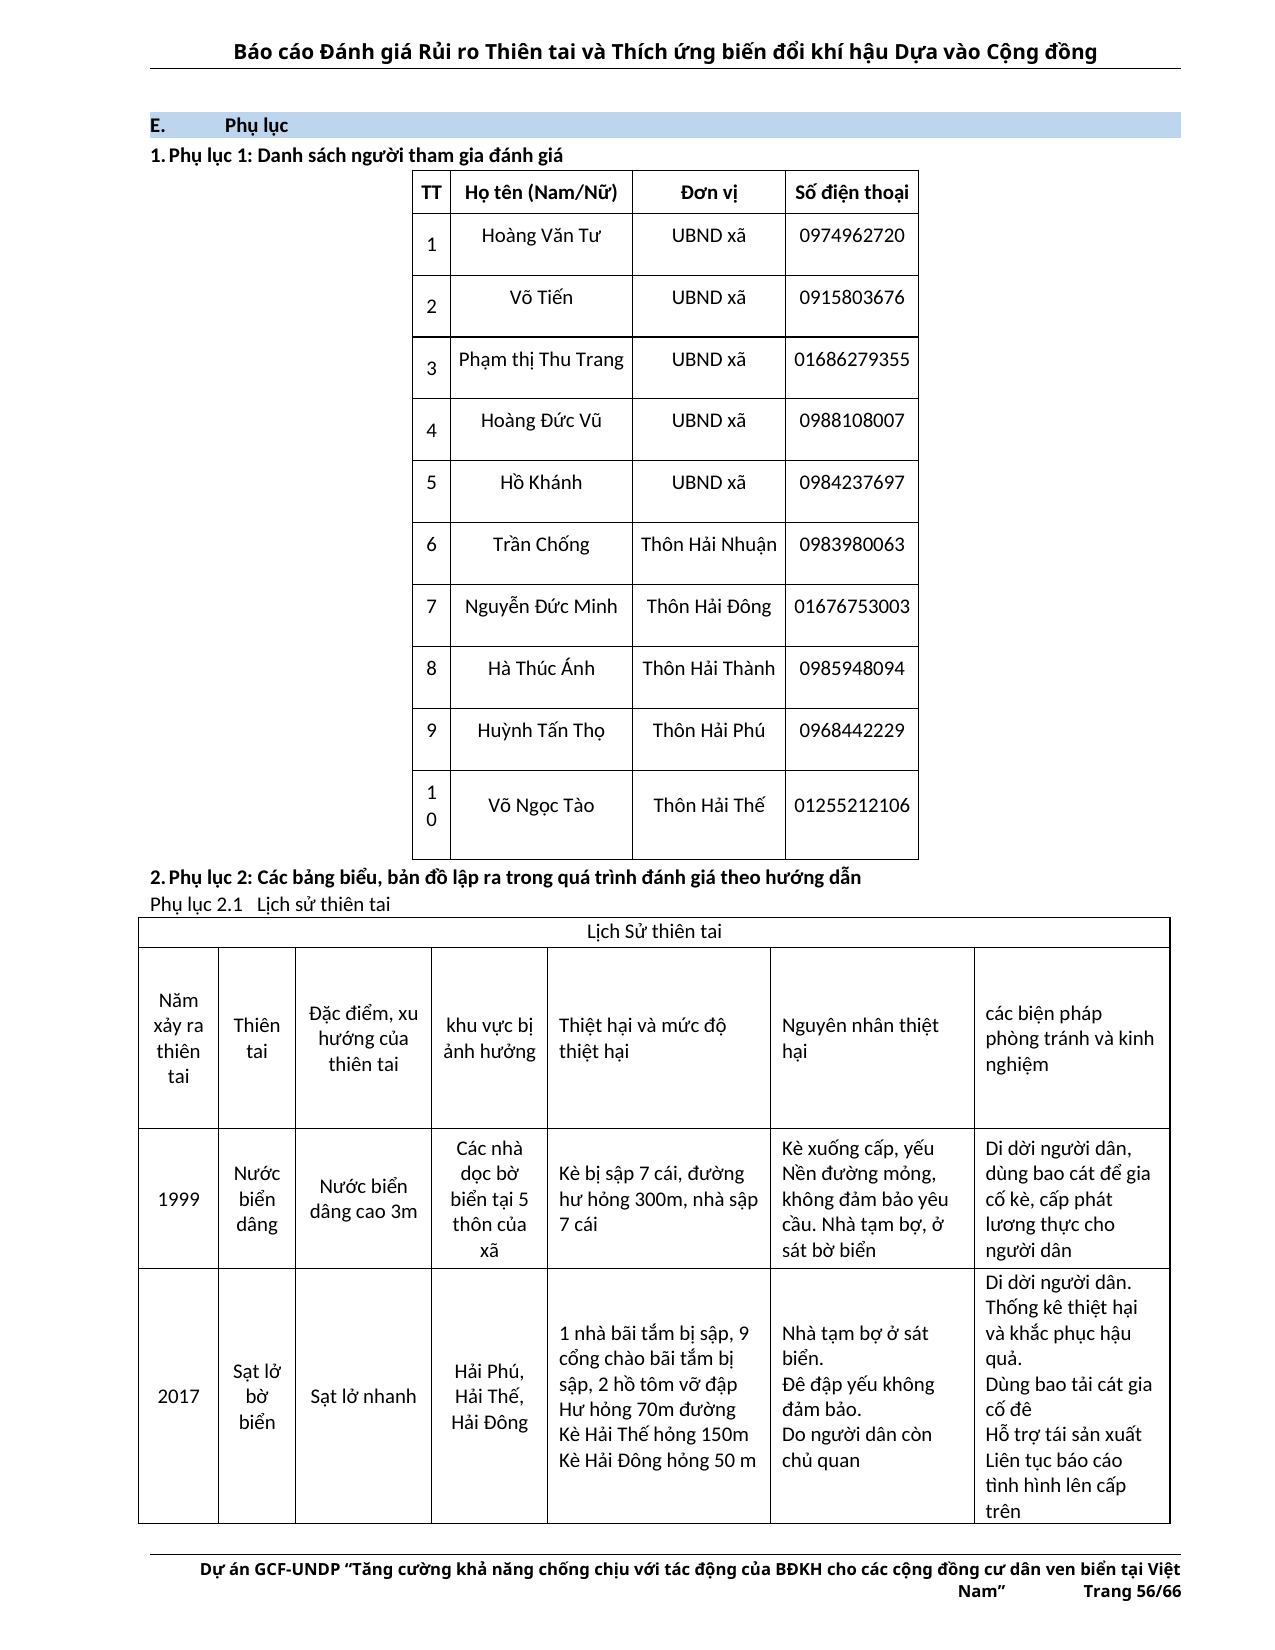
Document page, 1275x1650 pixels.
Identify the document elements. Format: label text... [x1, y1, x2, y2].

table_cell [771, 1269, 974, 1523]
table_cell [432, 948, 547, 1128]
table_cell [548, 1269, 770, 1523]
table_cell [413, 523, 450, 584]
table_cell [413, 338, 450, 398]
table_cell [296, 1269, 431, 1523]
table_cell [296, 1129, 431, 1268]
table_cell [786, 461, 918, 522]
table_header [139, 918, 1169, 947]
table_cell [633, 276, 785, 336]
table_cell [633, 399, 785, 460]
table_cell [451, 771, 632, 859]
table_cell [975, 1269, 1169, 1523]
subtitle Phụ lục 2: Các bảng biểu, bản đồ lập ra trong quá trình đánh giá theo hướng dẫn [150, 864, 1181, 889]
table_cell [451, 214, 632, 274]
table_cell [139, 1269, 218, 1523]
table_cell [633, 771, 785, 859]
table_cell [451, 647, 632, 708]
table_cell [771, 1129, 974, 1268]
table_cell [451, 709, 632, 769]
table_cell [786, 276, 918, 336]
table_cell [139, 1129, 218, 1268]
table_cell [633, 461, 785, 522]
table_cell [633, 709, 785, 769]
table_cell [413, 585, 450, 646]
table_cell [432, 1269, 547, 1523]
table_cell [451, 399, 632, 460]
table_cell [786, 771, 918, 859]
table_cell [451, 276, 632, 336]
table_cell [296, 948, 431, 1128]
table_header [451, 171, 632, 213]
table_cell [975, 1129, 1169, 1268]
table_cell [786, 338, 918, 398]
subtitle Phụ lục 1: Danh sách người tham gia đánh giá [150, 142, 1181, 167]
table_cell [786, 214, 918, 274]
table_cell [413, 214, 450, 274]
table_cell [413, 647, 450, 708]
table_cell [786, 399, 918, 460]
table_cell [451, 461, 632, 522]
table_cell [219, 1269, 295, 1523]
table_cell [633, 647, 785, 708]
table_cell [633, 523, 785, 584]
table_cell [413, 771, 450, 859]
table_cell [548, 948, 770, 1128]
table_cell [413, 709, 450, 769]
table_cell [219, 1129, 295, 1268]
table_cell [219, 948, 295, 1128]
subtitle Phụ lục [150, 112, 1181, 138]
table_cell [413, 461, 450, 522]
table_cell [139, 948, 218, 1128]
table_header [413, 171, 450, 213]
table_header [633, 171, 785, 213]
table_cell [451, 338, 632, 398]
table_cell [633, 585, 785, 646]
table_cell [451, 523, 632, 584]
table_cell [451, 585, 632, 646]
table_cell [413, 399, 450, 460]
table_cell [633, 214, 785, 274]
text Phụ lục 2.1 Lịch sử thiên tai [150, 891, 1181, 917]
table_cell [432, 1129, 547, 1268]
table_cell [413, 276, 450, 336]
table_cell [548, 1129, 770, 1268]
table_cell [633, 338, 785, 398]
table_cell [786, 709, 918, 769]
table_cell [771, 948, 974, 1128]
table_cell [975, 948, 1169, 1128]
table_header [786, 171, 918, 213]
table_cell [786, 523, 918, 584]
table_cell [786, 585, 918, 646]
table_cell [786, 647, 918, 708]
